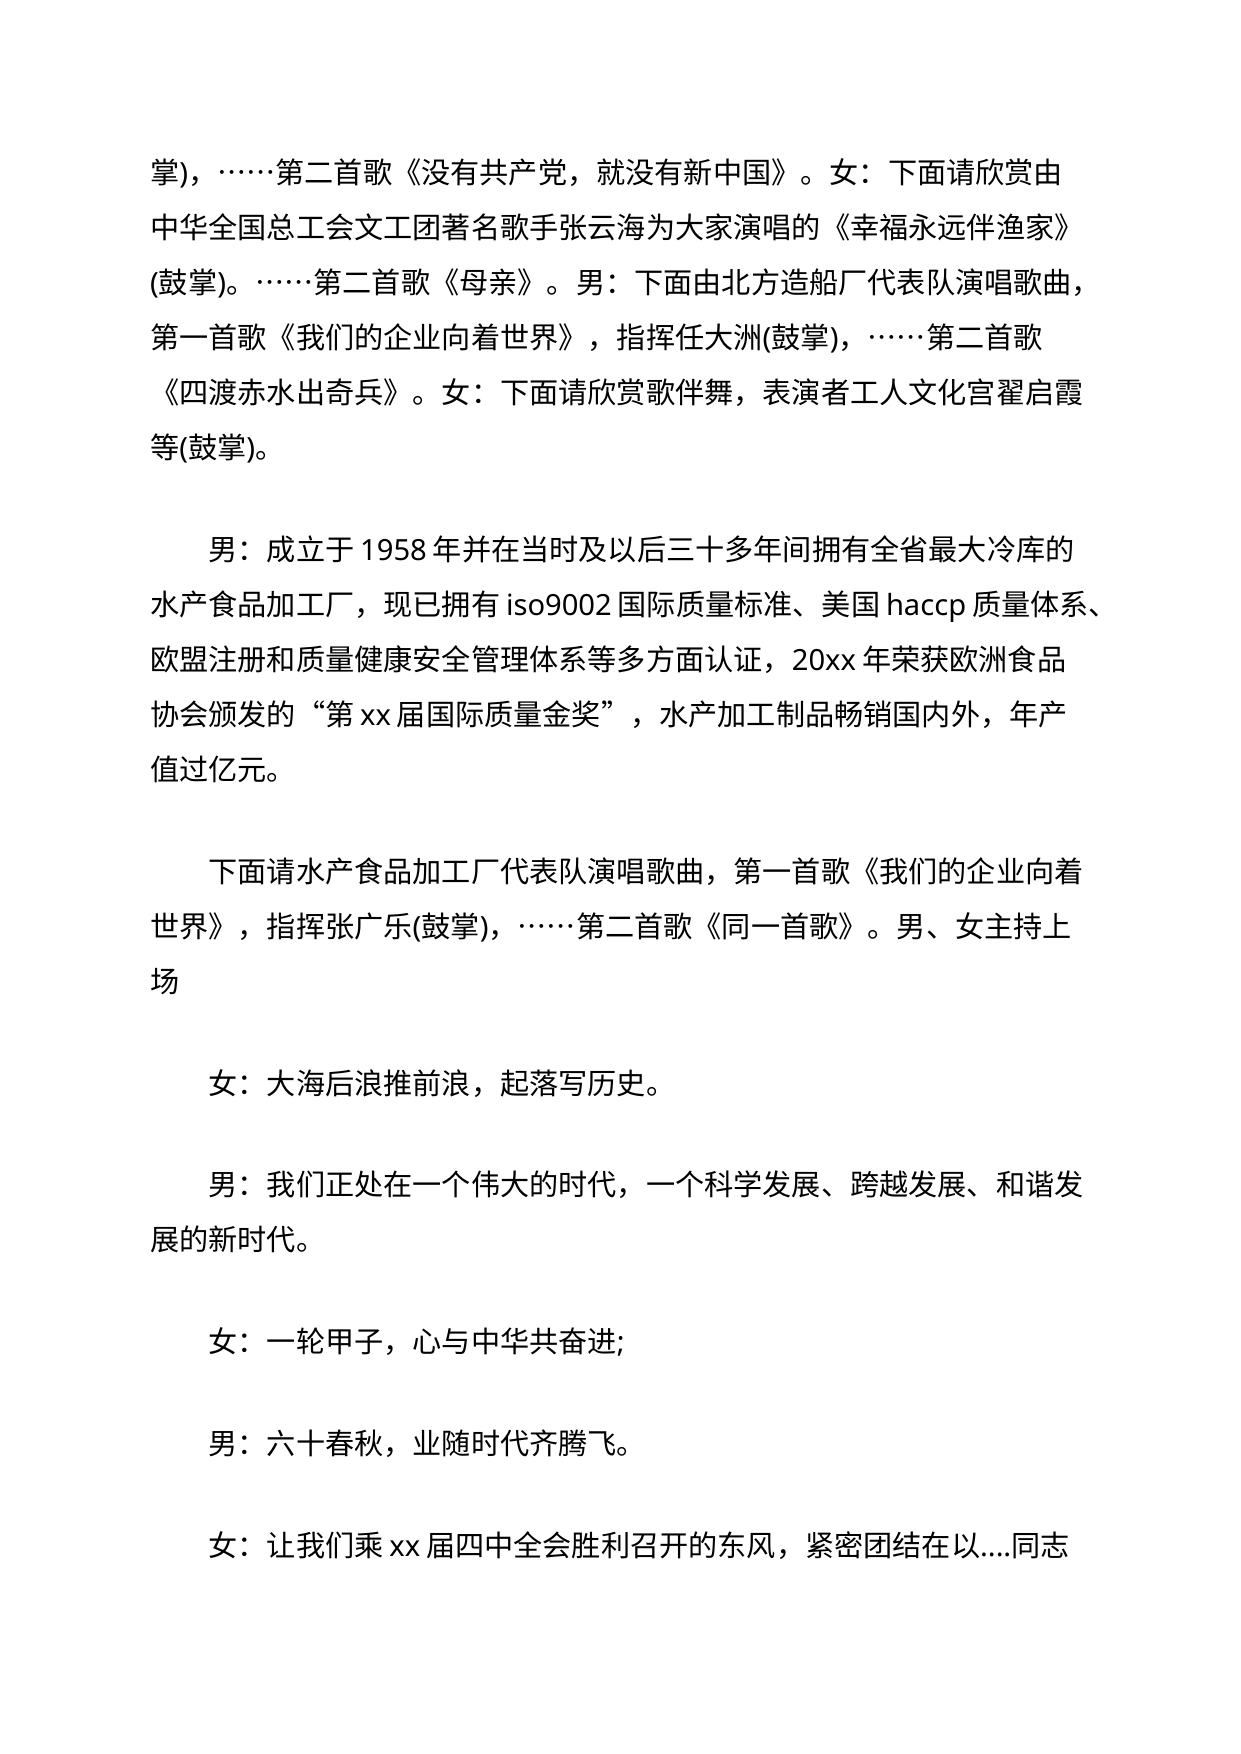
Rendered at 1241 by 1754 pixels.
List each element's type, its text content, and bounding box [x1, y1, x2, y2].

text 男：我们正处在一个伟大的时代，一个科学发展、跨越发展、和谐发展的新时代。 [150, 1162, 1090, 1259]
text 下面请水产食品加工厂代表队演唱歌曲，第一首歌《我们的企业向着世界》，指挥张广乐(鼓掌)，……第二首歌《同一首歌》。男、女主持上场 [150, 848, 1090, 1001]
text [150, 1522, 1090, 1565]
text 男：六十春秋，业随时代齐腾飞。 [150, 1421, 1090, 1463]
text 女：一轮甲子，心与中华共奋进; [150, 1319, 1090, 1361]
text 男：成立于1958年并在当时及以后三十多年间拥有全省最大冷库的水产食品加工厂，现已拥有iso9002国际质量标准、美国haccp质量体系、欧盟注册和质量健康安全管理体系等多方面认证，20xx年荣获欧洲食品协会颁发的“第xx届国际质量金奖”，水产加工制品畅销国内外，年产值过亿元。 [150, 527, 1090, 789]
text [150, 150, 1090, 467]
text 女：大海后浪推前浪，起落写历史。 [150, 1060, 1090, 1102]
